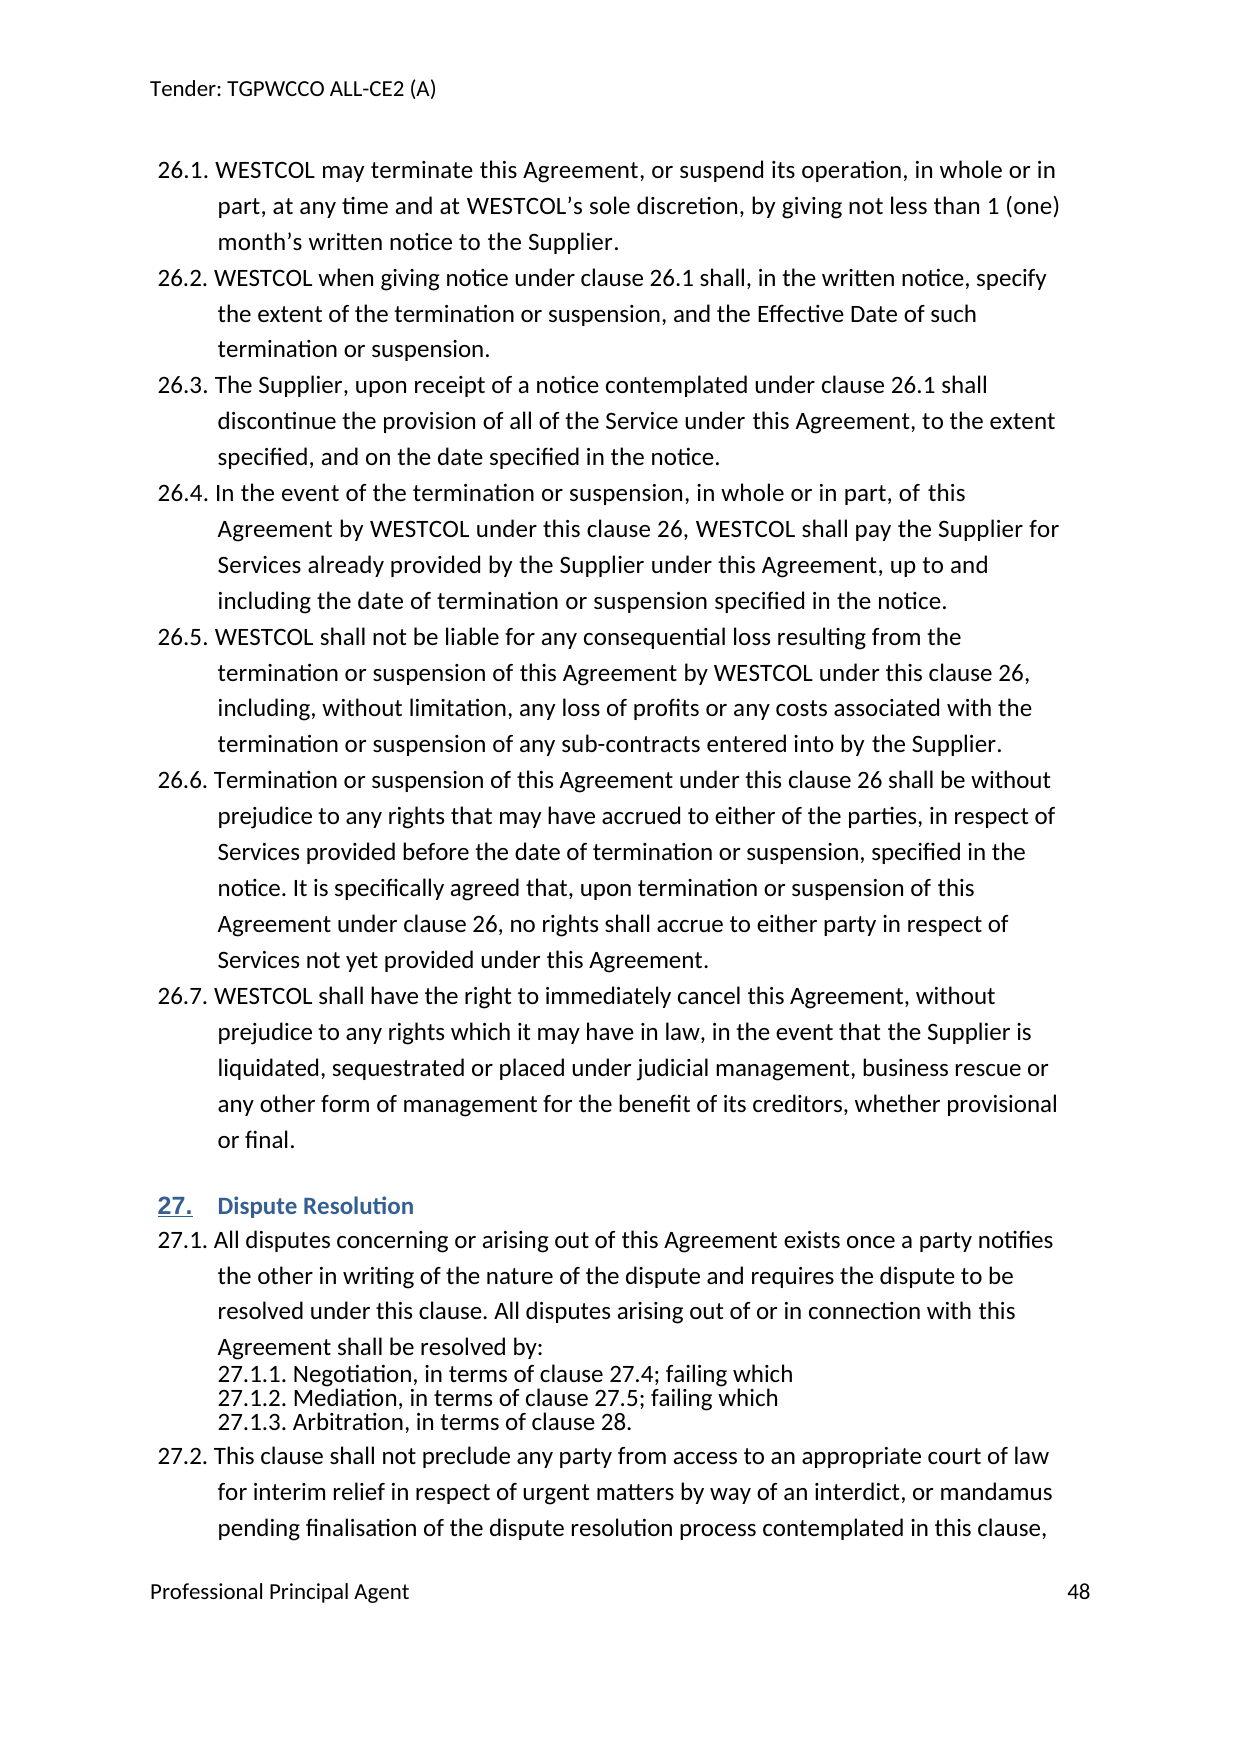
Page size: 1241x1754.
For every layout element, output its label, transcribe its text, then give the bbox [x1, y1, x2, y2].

text 26.7. WESTCOL shall have the right to immediately cancel this Agreement, without prejudice to any rights which it may have in law, in the event that the Supplier is liquidated, sequestrated or placed under judicial management, business rescue or any other form of management for the benefit of its creditors, whether provisional or final. [157, 976, 1083, 1155]
text 26.5. WESTCOL shall not be liable for any consequential loss resulting from the termination or suspension of this Agreement by WESTCOL under this clause 26, including, without limitation, any loss of profits or any costs associated with the termination or suspension of any sub-contracts entered into by the Supplier. [157, 616, 1083, 760]
text 26.2. WESTCOL when giving notice under clause 26.1 shall, in the written notice, specify the extent of the termination or suspension, and the Effective Date of such termination or suspension. [157, 258, 1083, 365]
text 27.1.1. Negotiation, in terms of clause 27.4; failing which [217, 1363, 1090, 1387]
text 26.4. In the event of the termination or suspension, in whole or in part, of this Agreement by WESTCOL under this clause 26, WESTCOL shall pay the Supplier for Services already provided by the Supplier under this Agreement, up to and including the date of termination or suspension specified in the notice. [157, 472, 1083, 616]
text 27.1.2. Mediation, in terms of clause 27.5; failing which [217, 1387, 1090, 1411]
text 26.3. The Supplier, upon receipt of a notice contemplated under clause 26.1 shall discontinue the provision of all of the Service under this Agreement, to the extent specified, and on the date specified in the notice. [157, 365, 1083, 472]
text 27.1.3. Arbitration, in terms of clause 28. [217, 1411, 1090, 1436]
text 26.1. WESTCOL may terminate this Agreement, or suspend its operation, in whole or in part, at any time and at WESTCOL’s sole discretion, by giving not less than 1 (one) month’s written notice to the Supplier. [157, 150, 1083, 258]
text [157, 1436, 1083, 1543]
list Dispute Resolution [157, 1191, 1083, 1220]
text 27.1. All disputes concerning or arising out of this Agreement exists once a party notifies the other in writing of the nature of the dispute and requires the dispute to be resolved under this clause. All disputes arising out of or in connection with this Agreement shall be resolved by: [157, 1220, 1083, 1363]
text 26.6. Termination or suspension of this Agreement under this clause 26 shall be without prejudice to any rights that may have accrued to either of the parties, in respect of Services provided before the date of termination or suspension, specified in the notice. It is specifically agreed that, upon termination or suspension of this Agreement under clause 26, no rights shall accrue to either party in respect of Services not yet provided under this Agreement. [157, 760, 1083, 976]
